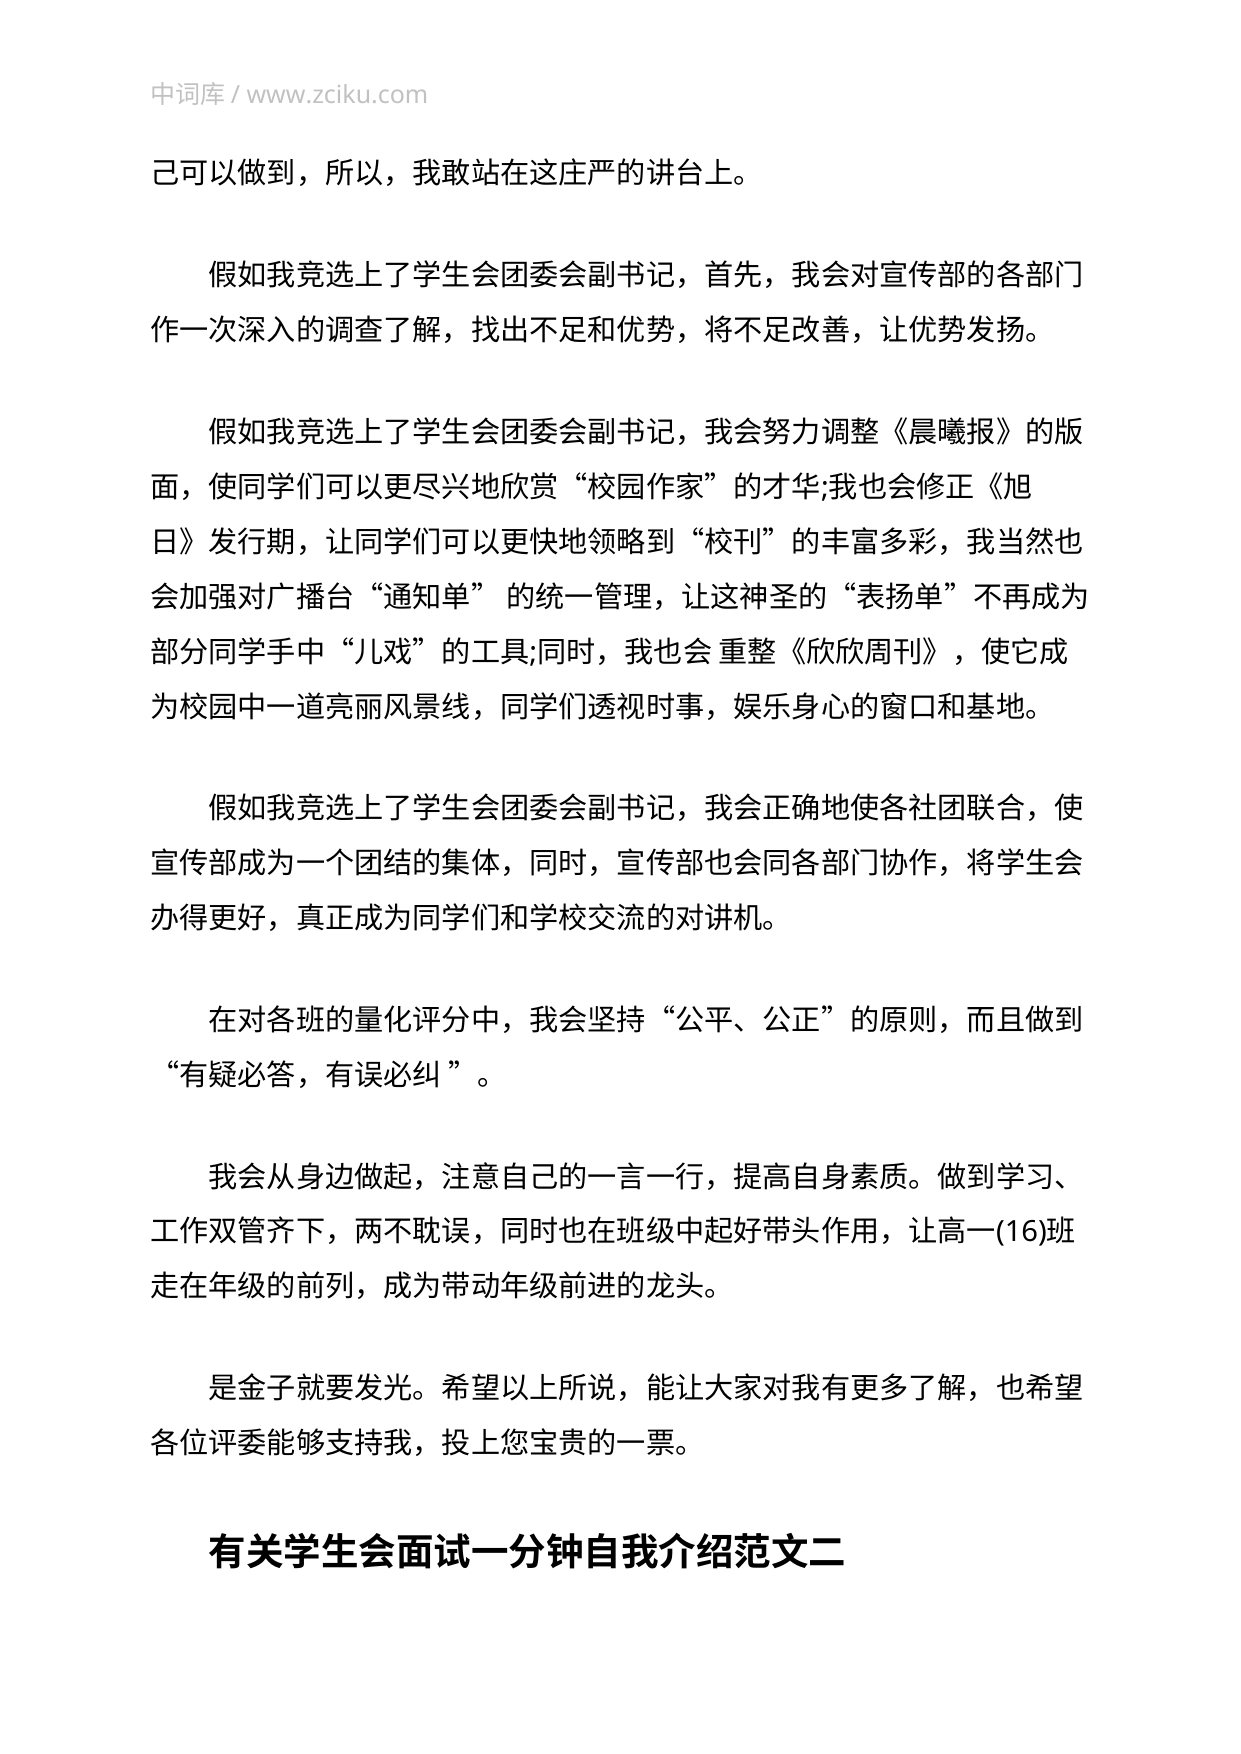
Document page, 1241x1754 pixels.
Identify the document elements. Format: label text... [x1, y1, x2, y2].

text 是金子就要发光。希望以上所说，能让大家对我有更多了解，也希望各位评委能够支持我，投上您宝贵的一票。 [150, 1365, 1090, 1462]
text 我会从身边做起，注意自己的一言一行，提高自身素质。做到学习、工作双管齐下，两不耽误，同时也在班级中起好带头作用，让高一(16)班走在年级的前列，成为带动年级前进的龙头。 [150, 1153, 1090, 1305]
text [150, 150, 1090, 192]
text 假如我竞选上了学生会团委会副书记，我会努力调整《晨曦报》的版面，使同学们可以更尽兴地欣赏“校园作家”的才华;我也会修正《旭日》发行期，让同学们可以更快地领略到“校刊”的丰富多彩，我当然也会加强对广播台“通知单” 的统一管理，让这神圣的“表扬单”不再成为部分同学手中“儿戏”的工具;同时，我也会 重整《欣欣周刊》，使它成为校园中一道亮丽风景线，同学们透视时事，娱乐身心的窗口和基地。 [150, 408, 1090, 725]
text 在对各班的量化评分中，我会坚持“公平、公正”的原则，而且做到“有疑必答，有误必纠 ”。 [150, 996, 1090, 1094]
text 有关学生会面试一分钟自我介绍范文二 [150, 1521, 1090, 1576]
text 假如我竞选上了学生会团委会副书记，首先，我会对宣传部的各部门作一次深入的调查了解，找出不足和优势，将不足改善，让优势发扬。 [150, 252, 1090, 349]
text 假如我竞选上了学生会团委会副书记，我会正确地使各社团联合，使宣传部成为一个团结的集体，同时，宣传部也会同各部门协作，将学生会办得更好，真正成为同学们和学校交流的对讲机。 [150, 785, 1090, 937]
